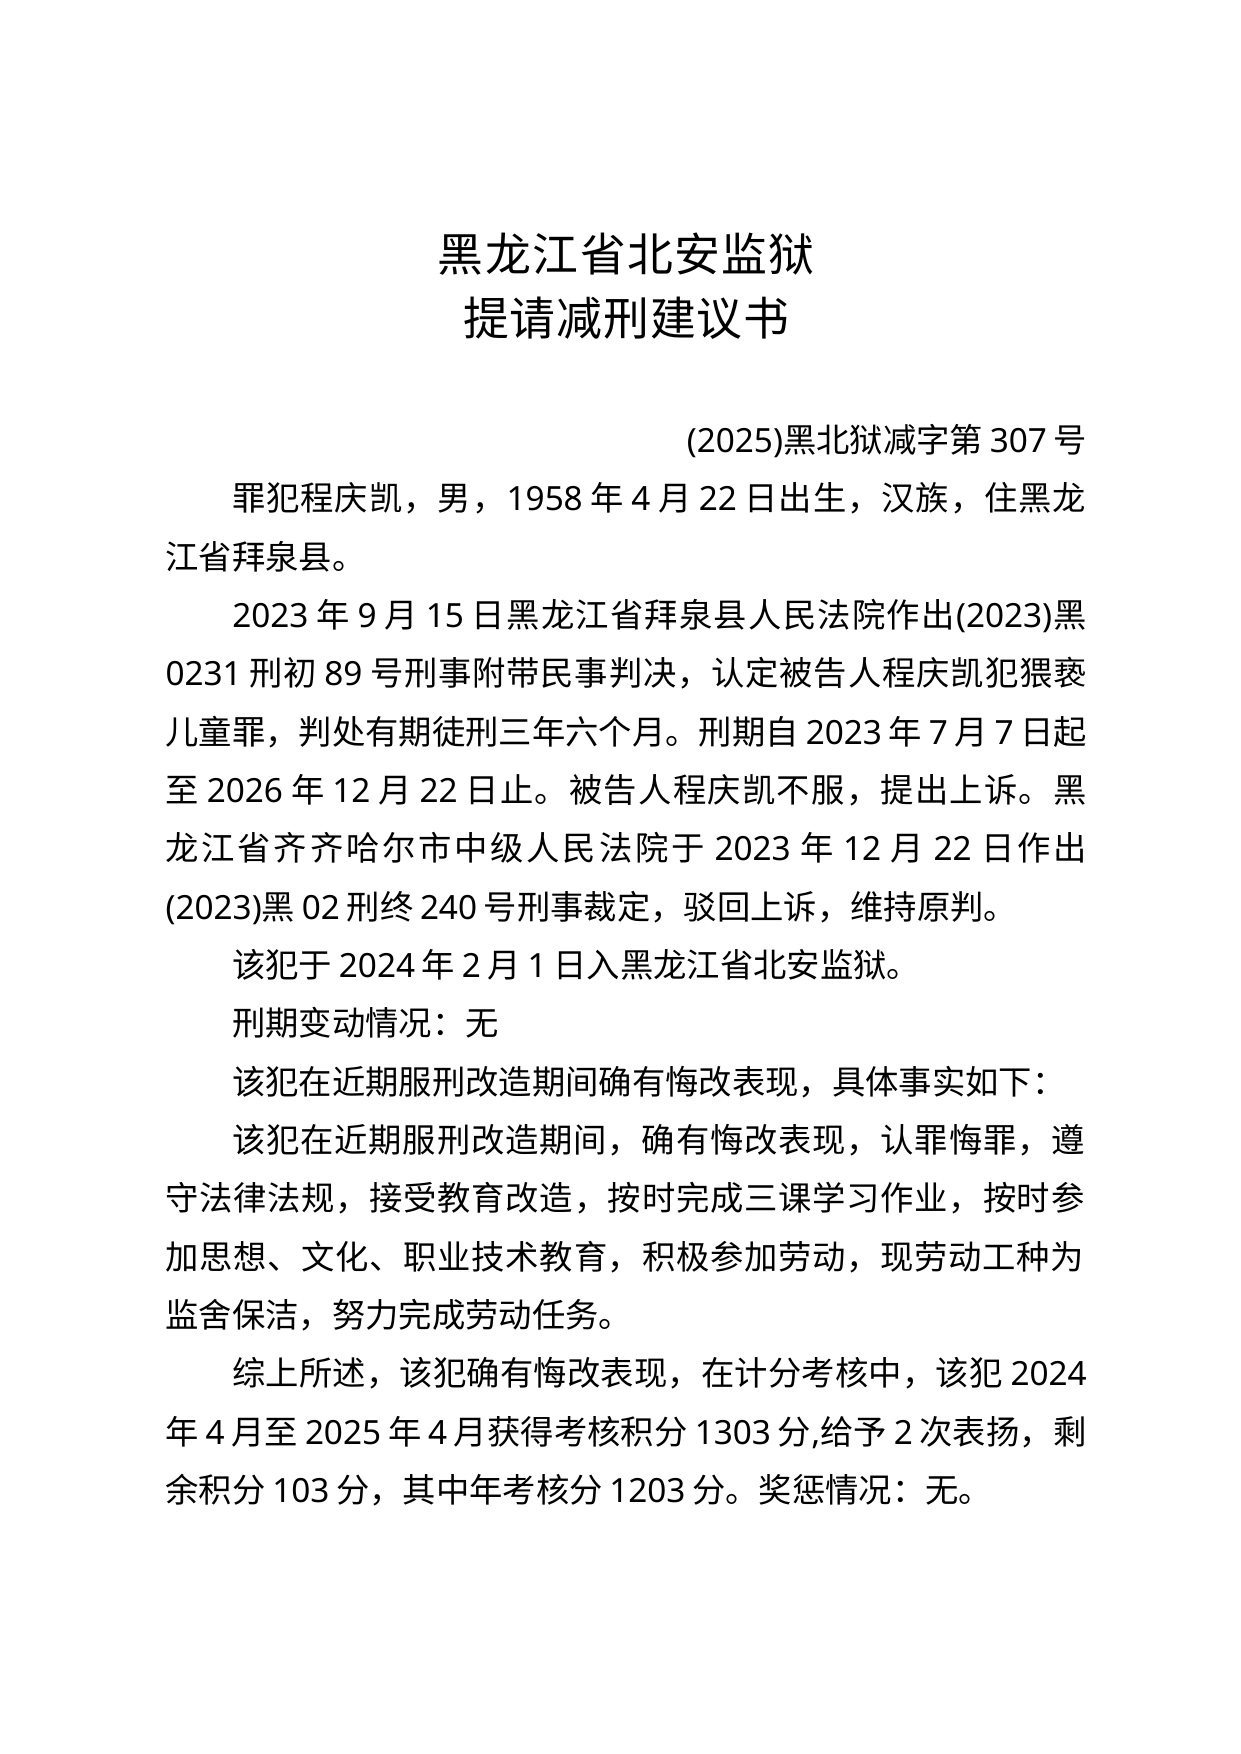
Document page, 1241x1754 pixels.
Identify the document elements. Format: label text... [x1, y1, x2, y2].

text 综上所述，该犯确有悔改表现，在计分考核中，该犯2024年4月至2025年4月获得考核积分1303分,给予2次表扬，剩余积分103分，其中年考核分1203分。奖惩情况：无。 [165, 1339, 1087, 1514]
text 该犯在近期服刑改造期间确有悔改表现，具体事实如下： [165, 1047, 1087, 1106]
text 罪犯程庆凯，男，1958年4月22日出生，汉族，住黑龙江省拜泉县。 [165, 464, 1087, 581]
text 该犯于2024年2月1日入黑龙江省北安监狱。 [165, 931, 1087, 989]
text 提请减刑建议书 [165, 289, 1087, 347]
text 该犯在近期服刑改造期间，确有悔改表现，认罪悔罪，遵守法律法规，接受教育改造，按时完成三课学习作业，按时参加思想、文化、职业技术教育，积极参加劳动，现劳动工种为监舍保洁，努力完成劳动任务。 [165, 1106, 1087, 1339]
text 2023年9月15日黑龙江省拜泉县人民法院作出(2023)黑0231刑初89号刑事附带民事判决，认定被告人程庆凯犯猥亵儿童罪，判处有期徒刑三年六个月。刑期自2023年7月7日起至2026年12月22日止。被告人程庆凯不服，提出上诉。黑龙江省齐齐哈尔市中级人民法院于2023年12月22日作出(2023)黑02刑终240号刑事裁定，驳回上诉，维持原判。 [165, 581, 1087, 931]
text 刑期变动情况：无 [165, 989, 1087, 1047]
text (2025)黑北狱减字第307号 [165, 406, 1087, 464]
text 黑龙江省北安监狱 [165, 224, 1087, 283]
